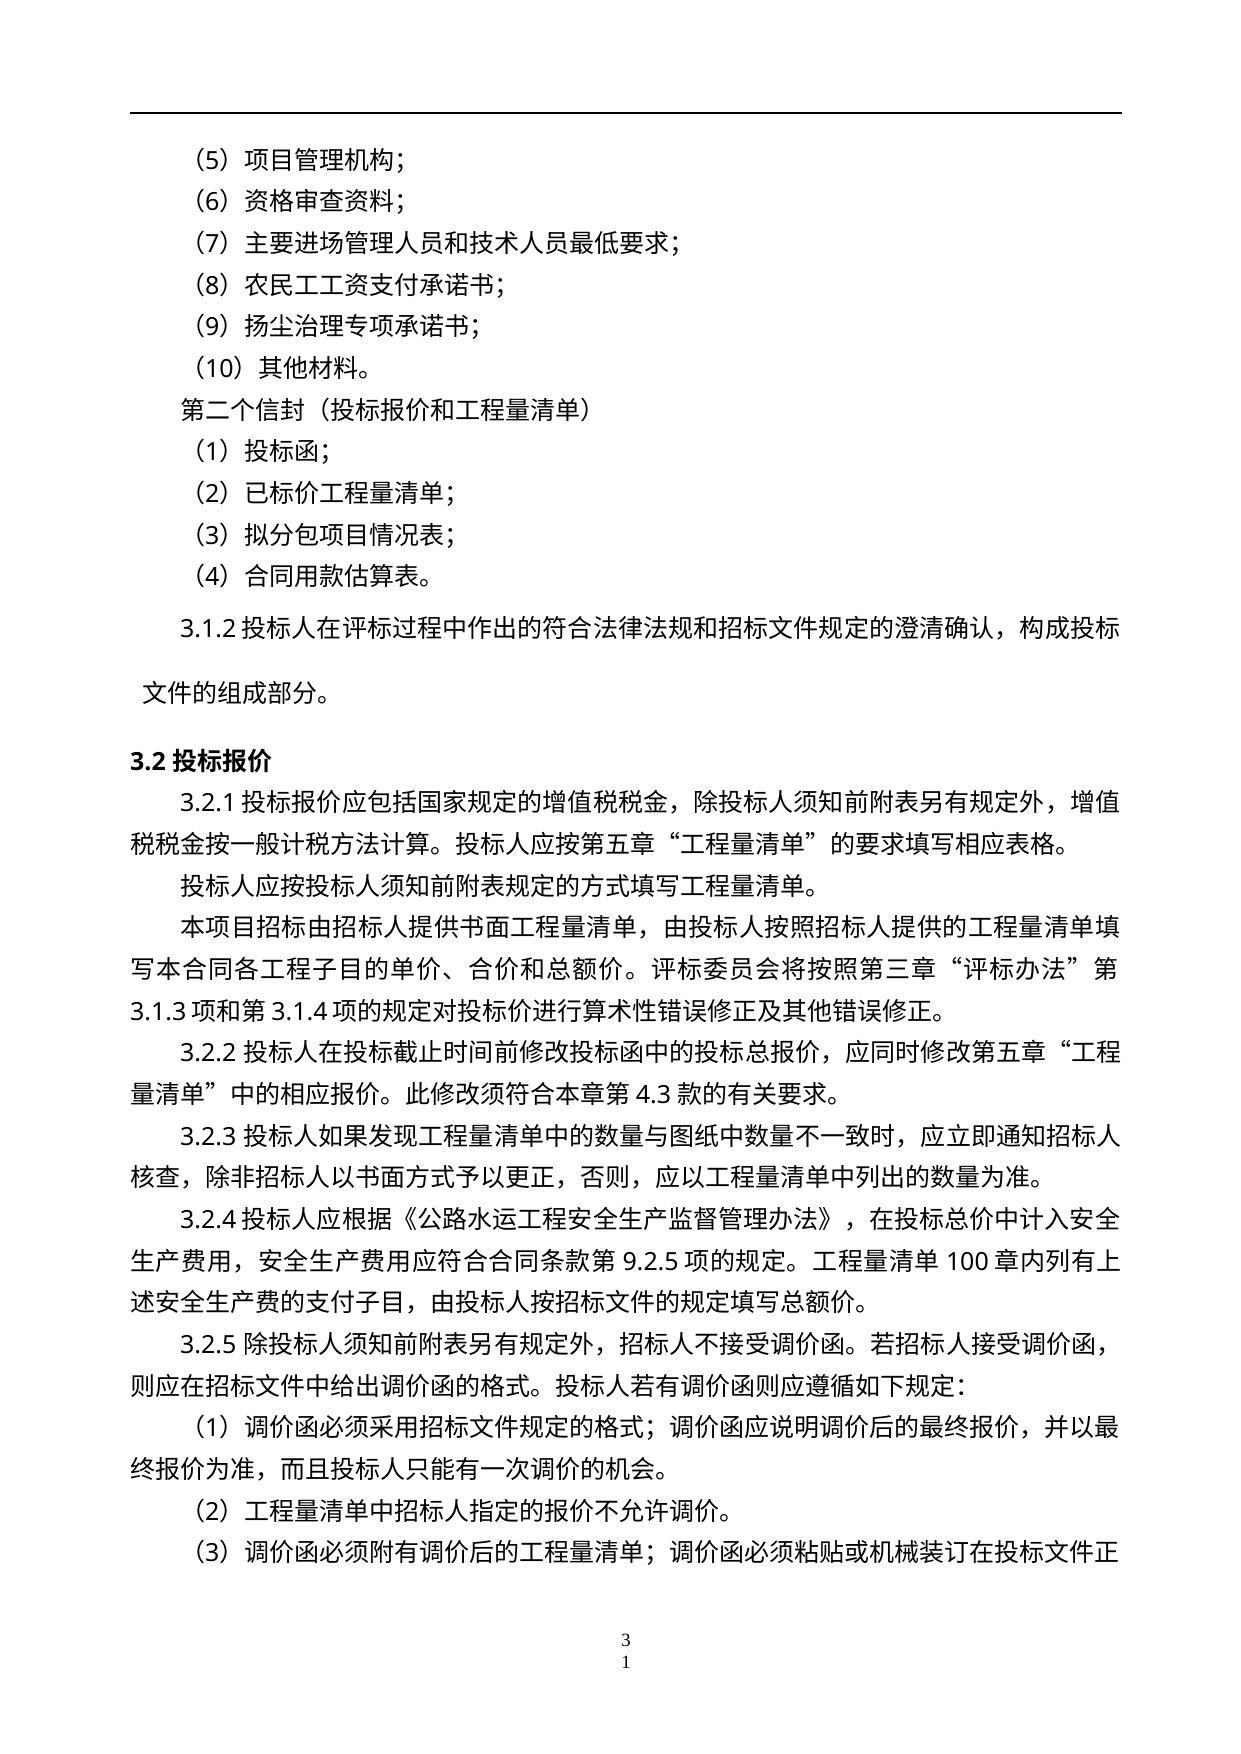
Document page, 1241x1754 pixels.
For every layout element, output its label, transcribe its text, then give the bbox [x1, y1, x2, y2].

text （2）已标价工程量清单； [130, 469, 1122, 511]
text 3.2.4投标人应根据《公路水运工程安全生产监督管理办法》，在投标总价中计入安全生产费用，安全生产费用应符合合同条款第9.2.5项的规定。工程量清单100章内列有上述安全生产费的支付子目，由投标人按招标文件的规定填写总额价。 [130, 1195, 1122, 1320]
text 第二个信封（投标报价和工程量清单） [130, 386, 1122, 427]
text 投标人应按投标人须知前附表规定的方式填写工程量清单。 [130, 862, 1122, 903]
text （1）调价函必须采用招标文件规定的格式；调价函应说明调价后的最终报价，并以最终报价为准，而且投标人只能有一次调价的机会。 [130, 1403, 1122, 1487]
text （1）投标函； [130, 427, 1122, 469]
subtitle 3.2 投标报价 [130, 737, 1122, 778]
text 3.2.3 投标人如果发现工程量清单中的数量与图纸中数量不一致时，应立即通知招标人核查，除非招标人以书面方式予以更正，否则，应以工程量清单中列出的数量为准。 [130, 1112, 1122, 1195]
text （4）合同用款估算表。 [130, 552, 1122, 594]
text 3.1.2投标人在评标过程中作出的符合法律法规和招标文件规定的澄清确认，构成投标文件的组成部分。 [142, 594, 1122, 724]
text 3.2.2 投标人在投标截止时间前修改投标函中的投标总报价，应同时修改第五章“工程量清单”中的相应报价。此修改须符合本章第 4.3 款的有关要求。 [130, 1028, 1122, 1112]
text 3.2.1投标报价应包括国家规定的增值税税金，除投标人须知前附表另有规定外，增值税税金按一般计税方法计算。投标人应按第五章“工程量清单”的要求填写相应表格。 [130, 778, 1122, 862]
text （9）扬尘治理专项承诺书； [130, 302, 1122, 344]
text （2）工程量清单中招标人指定的报价不允许调价。 [130, 1487, 1122, 1528]
text （7）主要进场管理人员和技术人员最低要求； [130, 219, 1122, 261]
text （6）资格审查资料； [130, 177, 1122, 219]
text （5）项目管理机构； [130, 136, 1122, 177]
text 本项目招标由招标人提供书面工程量清单，由投标人按照招标人提供的工程量清单填写本合同各工程子目的单价、合价和总额价。评标委员会将按照第三章“评标办法”第3.1.3项和第3.1.4项的规定对投标价进行算术性错误修正及其他错误修正。 [130, 903, 1122, 1028]
text 3.2.5 除投标人须知前附表另有规定外，招标人不接受调价函。若招标人接受调价函，则应在招标文件中给出调价函的格式。投标人若有调价函则应遵循如下规定： [130, 1320, 1122, 1403]
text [130, 1528, 1122, 1570]
text （3）拟分包项目情况表； [130, 511, 1122, 552]
text （8）农民工工资支付承诺书； [130, 261, 1122, 302]
text （10）其他材料。 [130, 344, 1122, 386]
